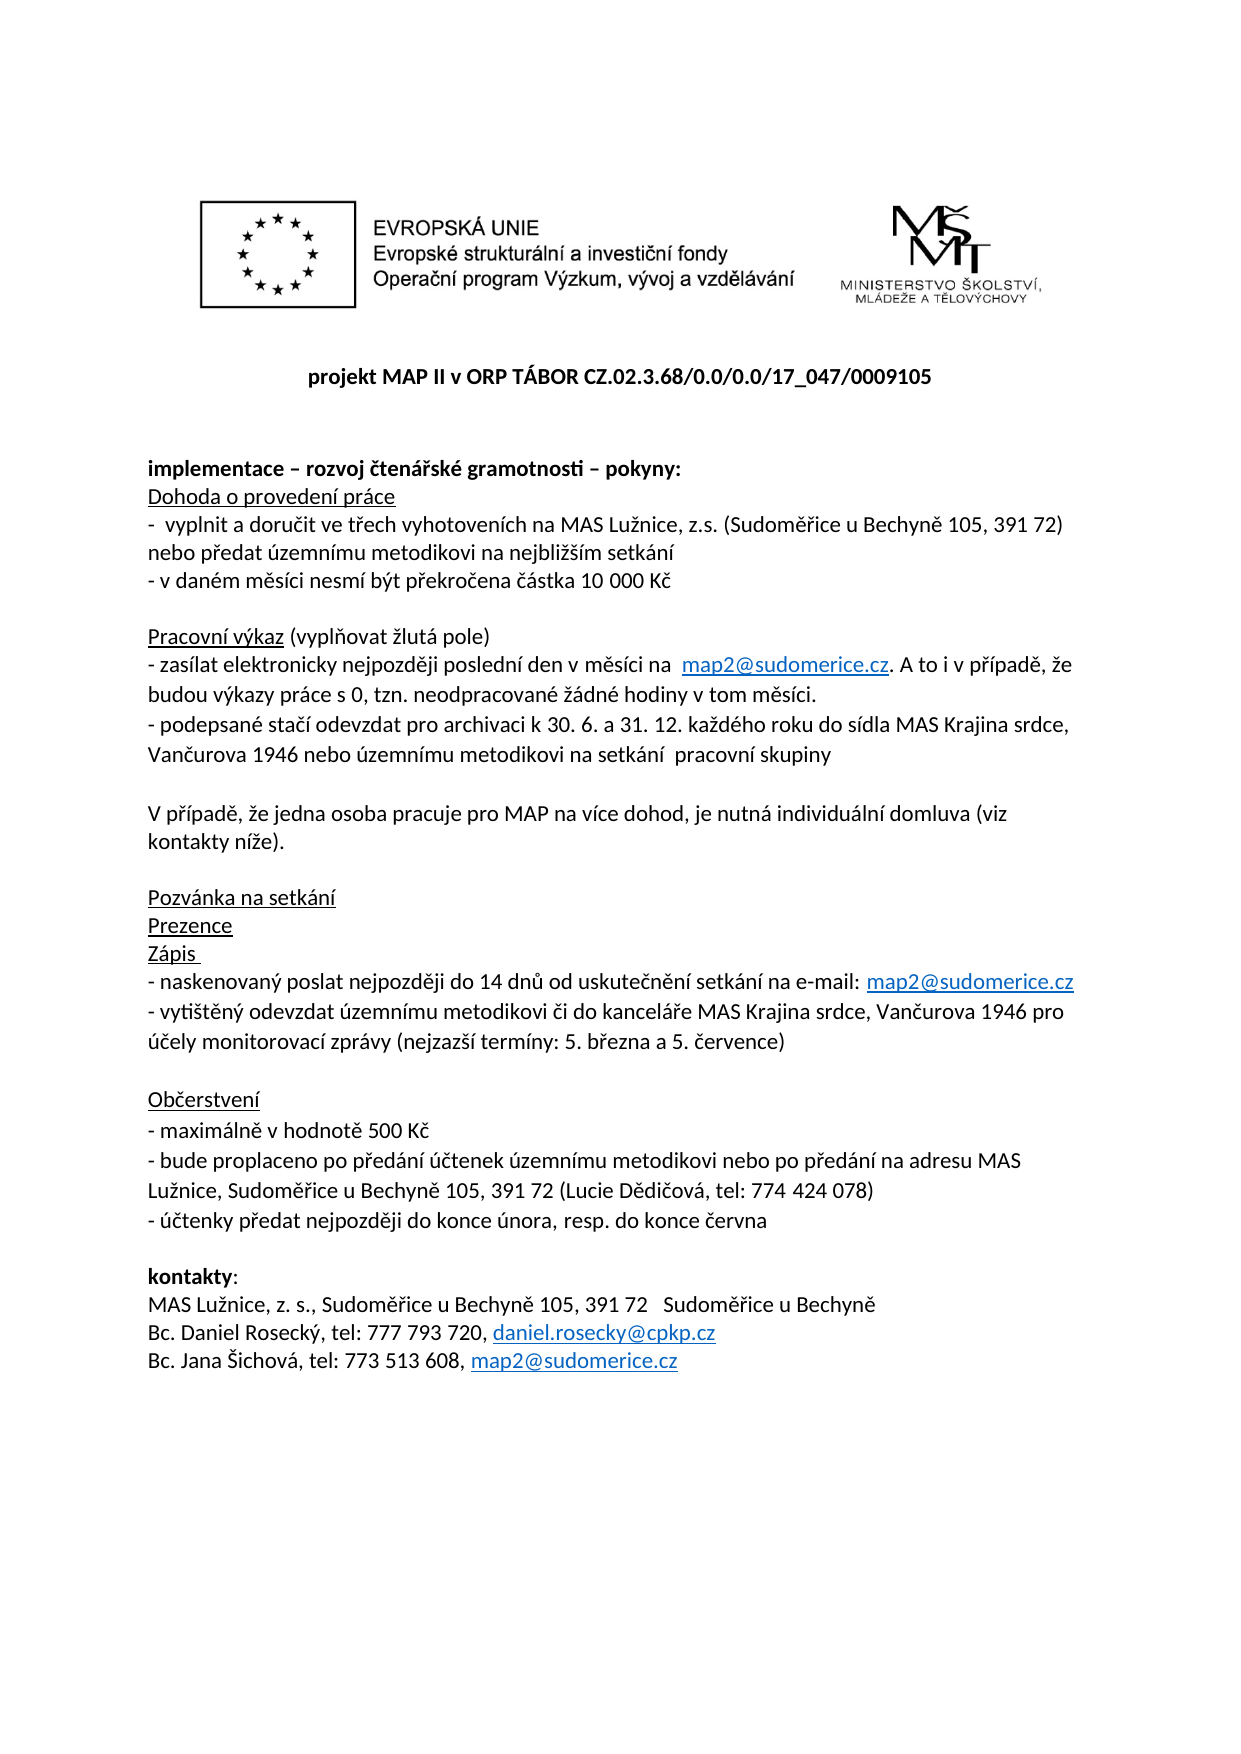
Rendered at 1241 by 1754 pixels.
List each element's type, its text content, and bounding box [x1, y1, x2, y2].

text - vyplnit a doručit ve třech vyhotoveních na MAS Lužnice, z.s. (Sudoměřice u Bechyně 105, 391 72) nebo předat územnímu metodikovi na nejbližším setkání [148, 510, 1093, 566]
text implementace – rozvoj čtenářské gramotnosti – pokyny: [148, 454, 1093, 482]
text V případě, že jedna osoba pracuje pro MAP na více dohod, je nutná individuální domluva (viz kontakty níže). [148, 799, 1093, 855]
text Občerstvení [148, 1086, 1093, 1114]
text - v daném měsíci nesmí být překročena částka 10 000 Kč [148, 566, 1093, 594]
text Pracovní výkaz (vyplňovat žlutá pole) [148, 622, 1093, 650]
text - bude proplaceno po předání účtenek územnímu metodikovi nebo po předání na adresu MAS Lužnice, Sudoměřice u Bechyně 105, 391 72 (Lucie Dědičová, tel: 774 424 078) [148, 1146, 1093, 1204]
text - účtenky předat nejpozději do konce února, resp. do konce června [148, 1206, 1093, 1234]
text Bc. Jana Šichová, tel: 773 513 608, map2@sudomerice.cz [148, 1347, 1093, 1374]
text Bc. Daniel Rosecký, tel: 777 793 720, daniel.rosecky@cpkp.cz [148, 1318, 1093, 1347]
text - maximálně v hodnotě 500 Kč [148, 1116, 1093, 1144]
text projekt MAP II v ORP TÁBOR CZ.02.3.68/0.0/0.0/17_047/0009105 [148, 361, 1093, 390]
text kontakty: [148, 1262, 1093, 1291]
text Pozvánka na setkání [148, 883, 1093, 911]
text Prezence [148, 911, 1093, 939]
text Dohoda o provedení práce [148, 482, 1093, 510]
picture [147, 147, 1093, 361]
text - podepsané stačí odevzdat pro archivaci k 30. 6. a 31. 12. každého roku do sídla MAS Krajina srdce, Vančurova 1946 nebo územnímu metodikovi na setkání pracovní skupiny [148, 710, 1093, 769]
text - vytištěný odevzdat územnímu metodikovi či do kanceláře MAS Krajina srdce, Vančurova 1946 pro účely monitorovací zprávy (nejzazší termíny: 5. března a 5. července) [148, 997, 1093, 1055]
text Zápis [148, 939, 1093, 967]
text - naskenovaný poslat nejpozději do 14 dnů od uskutečnění setkání na e-mail: map2@sudomerice.cz [148, 967, 1093, 995]
text MAS Lužnice, z. s., Sudoměřice u Bechyně 105, 391 72 Sudoměřice u Bechyně [148, 1291, 1093, 1318]
text - zasílat elektronicky nejpozději poslední den v měsíci na map2@sudomerice.cz. A to i v případě, že budou výkazy práce s 0, tzn. neodpracované žádné hodiny v tom měsíci. [148, 650, 1093, 708]
